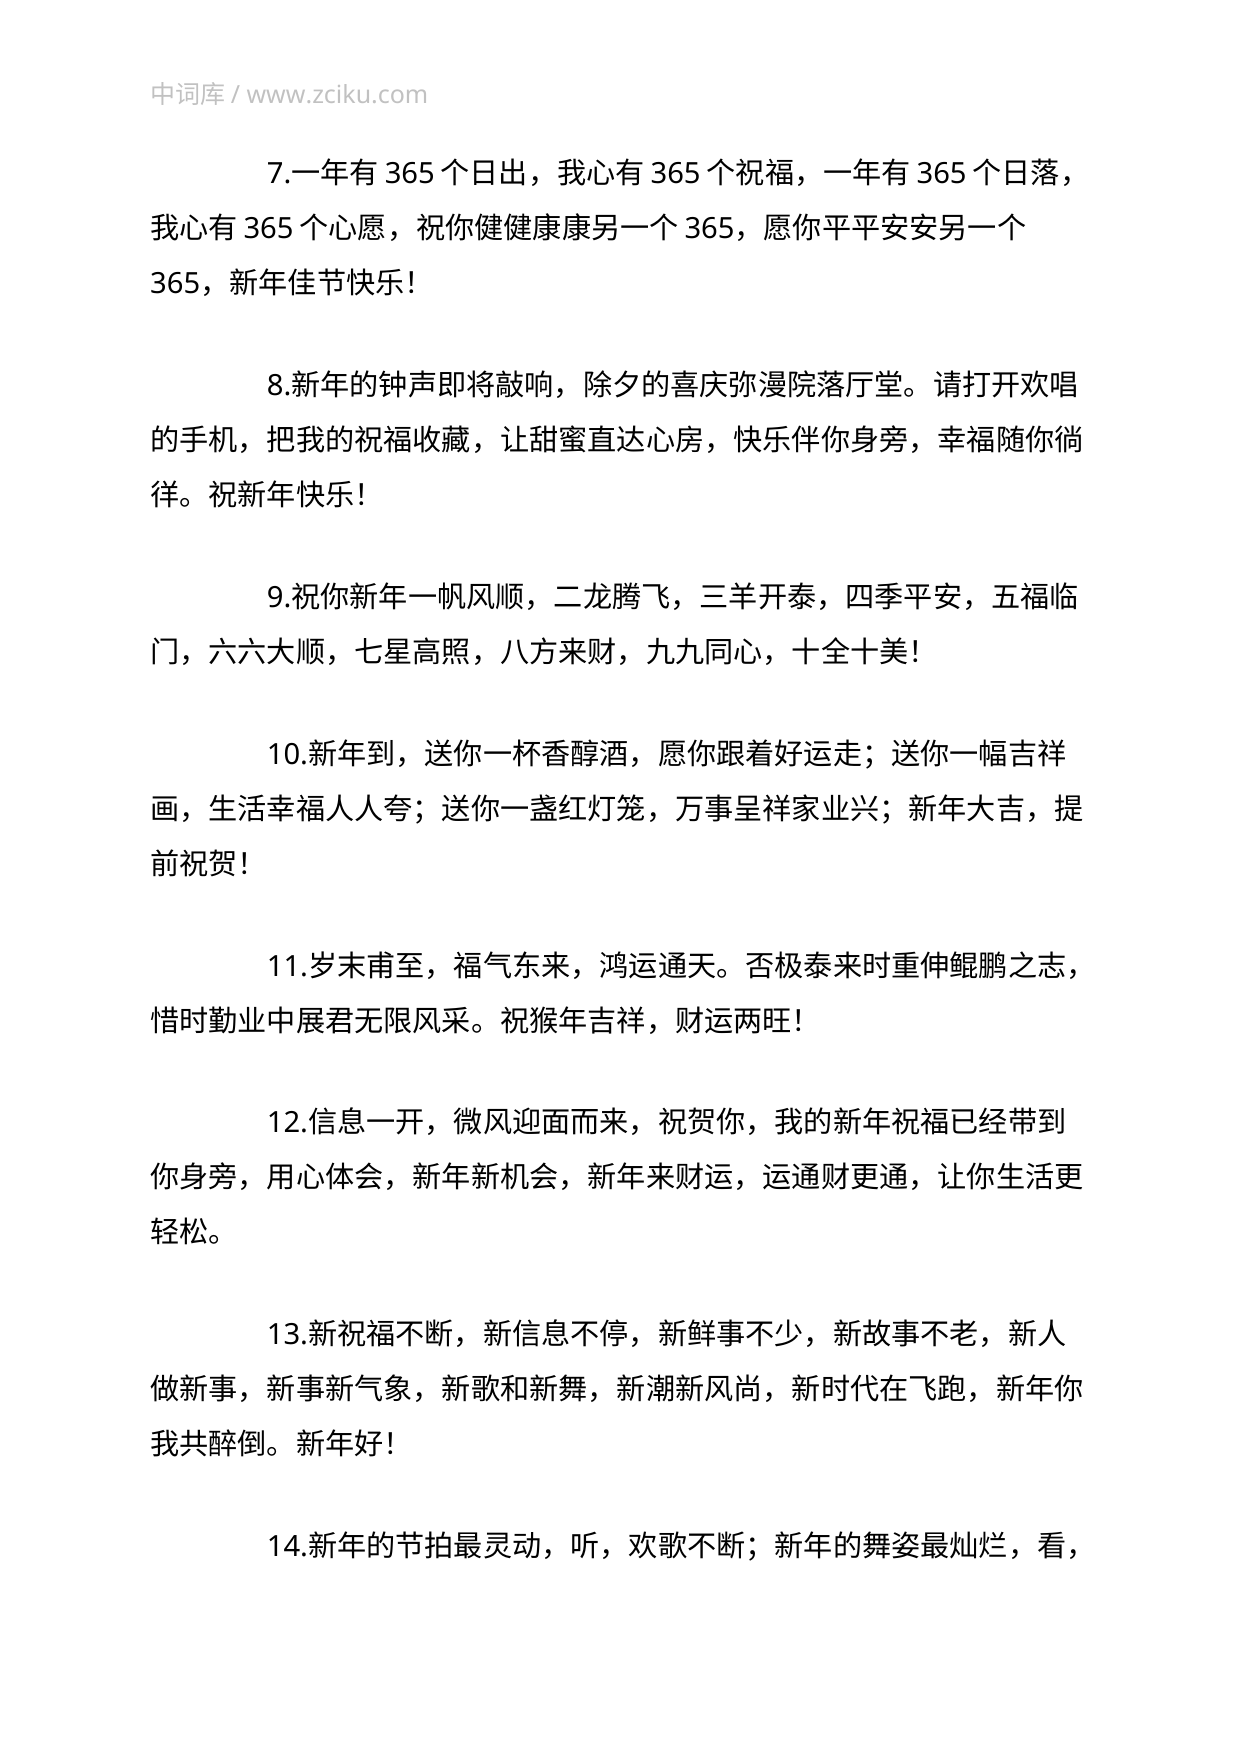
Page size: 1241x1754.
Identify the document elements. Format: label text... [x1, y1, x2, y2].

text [150, 1522, 1090, 1564]
text 8.新年的钟声即将敲响，除夕的喜庆弥漫院落厅堂。请打开欢唱的手机，把我的祝福收藏，让甜蜜直达心房，快乐伴你身旁，幸福随你徜徉。祝新年快乐！ [150, 362, 1090, 514]
text 10.新年到，送你一杯香醇酒，愿你跟着好运走；送你一幅吉祥画，生活幸福人人夸；送你一盏红灯笼，万事呈祥家业兴；新年大吉，提前祝贺！ [150, 730, 1090, 883]
text 11.岁末甫至，福气东来，鸿运通天。否极泰来时重伸鲲鹏之志，惜时勤业中展君无限风采。祝猴年吉祥，财运两旺！ [150, 942, 1090, 1039]
text 13.新祝福不断，新信息不停，新鲜事不少，新故事不老，新人做新事，新事新气象，新歌和新舞，新潮新风尚，新时代在飞跑，新年你我共醉倒。新年好！ [150, 1311, 1090, 1463]
text 9.祝你新年一帆风顺，二龙腾飞，三羊开泰，四季平安，五福临门，六六大顺，七星高照，八方来财，九九同心，十全十美！ [150, 574, 1090, 671]
text 12.信息一开，微风迎面而来，祝贺你，我的新年祝福已经带到你身旁，用心体会，新年新机会，新年来财运，运通财更通，让你生活更轻松。 [150, 1099, 1090, 1251]
text 7.一年有365个日出，我心有365个祝福，一年有365个日落，我心有365个心愿，祝你健健康康另一个365，愿你平平安安另一个365，新年佳节快乐！ [150, 150, 1090, 302]
